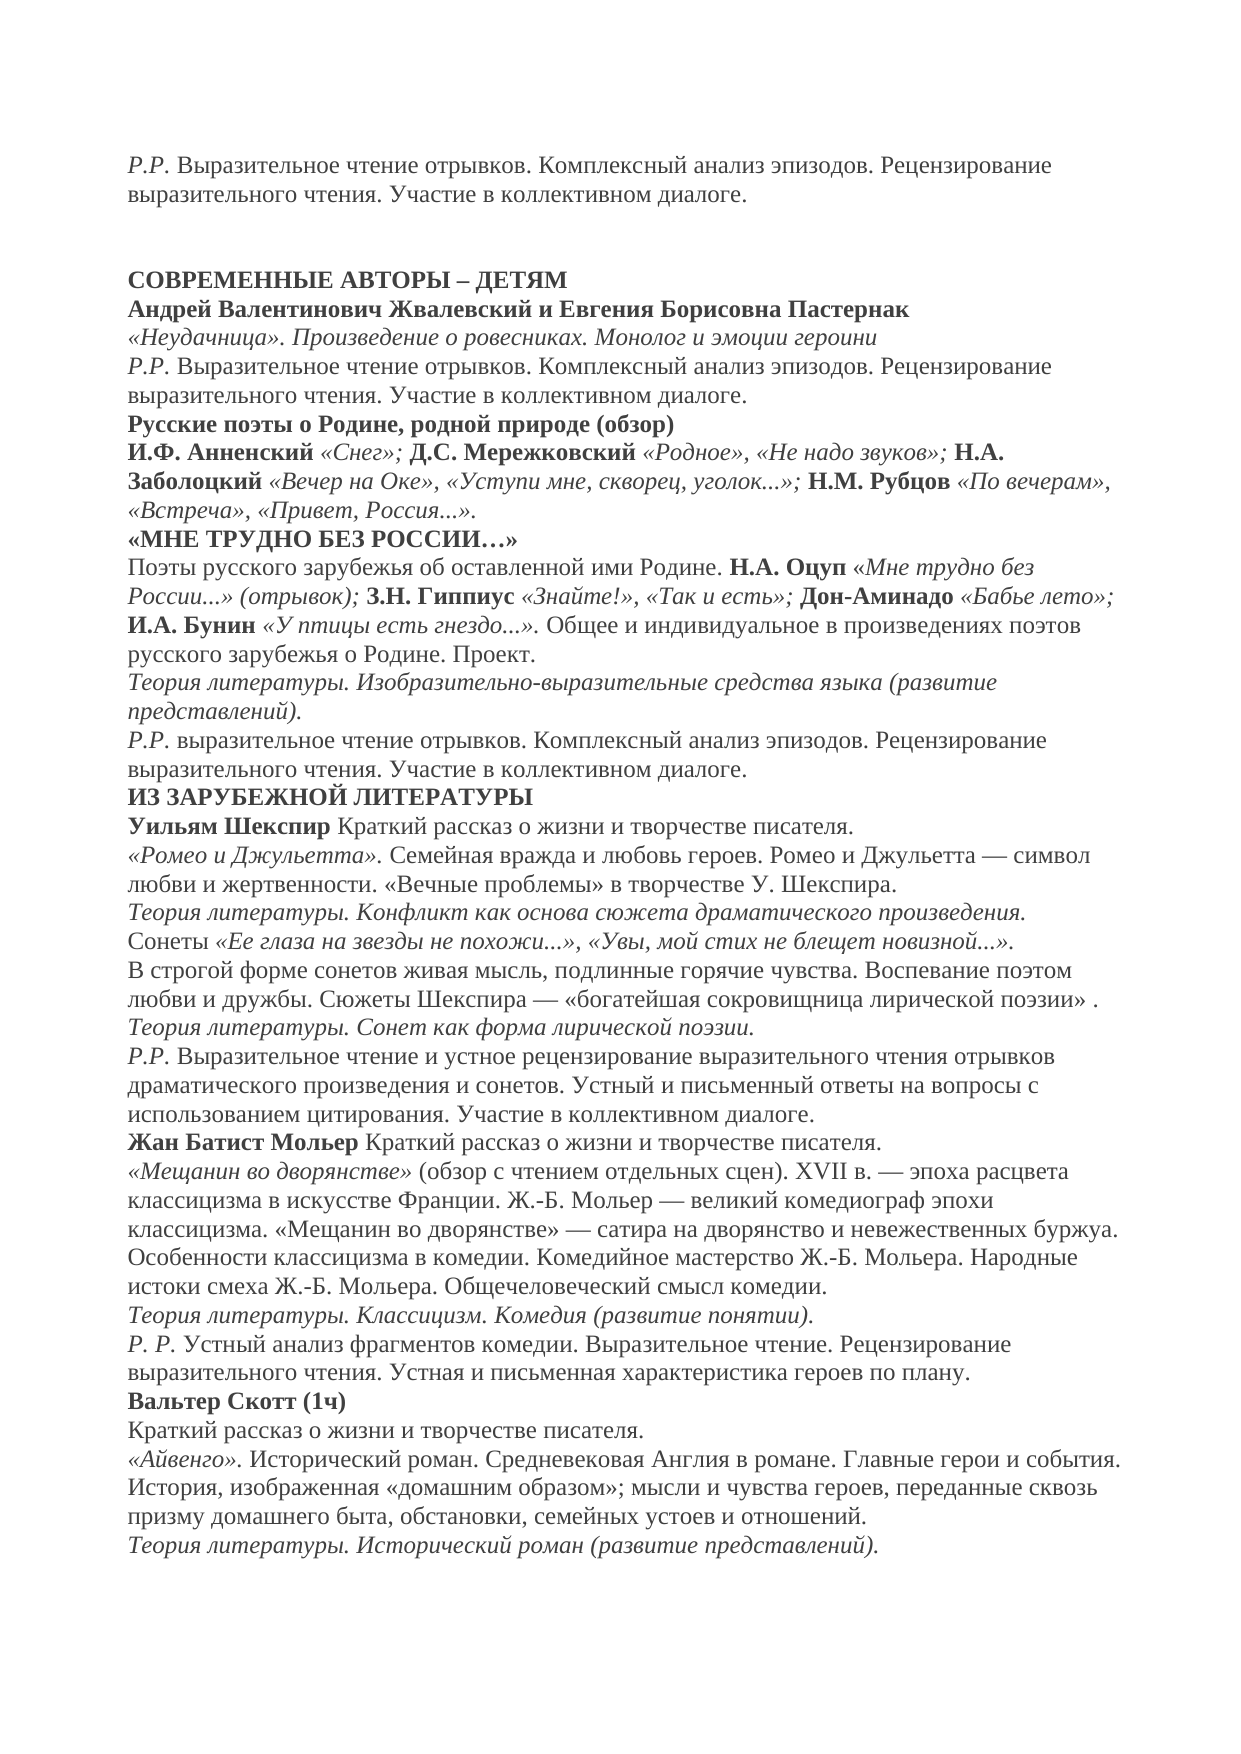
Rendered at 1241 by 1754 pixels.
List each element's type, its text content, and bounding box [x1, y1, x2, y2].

text ИЗ ЗАРУБЕЖНОЙ ЛИТЕРАТУРЫ [127, 782, 1128, 811]
text P.P. Выразительное чтение и устное рецензирование выразительного чтения отрывков драматического произведения и сонетов. Устный и письменный ответы на вопросы с использованием цитирования. Участие в коллективном диалоге. [127, 1041, 1128, 1127]
text И.Ф. Анненский «Снег»; Д.С. Мережковский «Родное», «Не надо звуков»; Н.А. Заболоцкий «Вечер на Оке», «Уступи мне, скворец, уголок...»; Н.М. Рубцов «По вечерам», «Встреча», «Привет, Россия...». [127, 437, 1128, 524]
text Теория литературы. Исторический роман (развитие представлений). [127, 1530, 1128, 1559]
text Теория литературы. Конфликт как основа сюжета драматического произведения. [127, 897, 1128, 926]
text Жан Батист Мольер Краткий рассказ о жизни и творчестве писателя. [127, 1127, 1128, 1156]
text Андрей Валентинович Жвалевский и Евгения Борисовна Пастернак [127, 294, 1128, 322]
text P.P. Выразительное чтение отрывков. Комплексный анализ эпизодов. Рецензирование выразительного чтения. Участие в коллективном диалоге. [127, 150, 1128, 207]
text Теория литературы. Классицизм. Комедия (развитие понятии). [127, 1300, 1128, 1329]
text «Неудачница». Произведение о ровесниках. Монолог и эмоции героини [127, 322, 1128, 351]
text Р. Р. Устный анализ фрагментов комедии. Выразительное чтение. Рецензирование выразительного чтения. Устная и письменная характеристика героев по плану. [127, 1329, 1128, 1386]
text Краткий рассказ о жизни и творчестве писателя. [127, 1415, 1128, 1444]
text Теория литературы. Сонет как форма лирической поэзии. [127, 1012, 1128, 1041]
text «Ромео и Джульетта». Семейная вражда и любовь героев. Ромео и Джульетта — символ любви и жертвенности. «Вечные проблемы» в творчестве У. Шекспира. [127, 840, 1128, 897]
text Сонеты «Ее глаза на звезды не похожи...», «Увы, мой стих не блещет новизной...». [127, 926, 1128, 955]
text «Мещанин во дворянстве» (обзор с чтением отдельных сцен). XVII в. — эпоха расцвета классицизма в искусстве Франции. Ж.-Б. Мольер — великий комедиограф эпохи классицизма. «Мещанин во дворянстве» — сатира на дворянство и невежественных буржуа. Особенности классицизма в комедии. Комедийное мастерство Ж.-Б. Мольера. Народные истоки смеха Ж.-Б. Мольера. Общечеловеческий смысл комедии. [127, 1156, 1128, 1300]
text СОВРЕМЕННЫЕ АВТОРЫ – ДЕТЯМ [127, 265, 1128, 294]
text Теория литературы. Изобразительно-выразительные средства языка (развитие представлений). [127, 667, 1128, 725]
text Русские поэты о Родине, родной природе (обзор) [127, 409, 1128, 437]
text Поэты русского зарубежья об оставленной ими Родине. Н.А. Оцуп «Мне трудно без России...» (отрывок); З.Н. Гиппиус «Знайте!», «Так и есть»; Дон-Аминадо «Бабье лето»; И.А. Бунин «У птицы есть гнездо...». Общее и индивидуальное в произведениях поэтов русского зарубежья о Родине. Проект. [127, 552, 1128, 667]
text «Айвенго». Исторический роман. Средневековая Англия в романе. Главные герои и события. История, изображенная «домашним образом»; мысли и чувства героев, переданные сквозь призму домашнего быта, обстановки, семейных устоев и отношений. [127, 1444, 1128, 1530]
text Вальтер Скотт (1ч) [127, 1386, 1128, 1415]
text P.P. Выразительное чтение отрывков. Комплексный анализ эпизодов. Рецензирование выразительного чтения. Участие в коллективном диалоге. [127, 351, 1128, 409]
text «МНЕ ТРУДНО БЕЗ РОССИИ…» [127, 524, 1128, 552]
text Уильям Шекспир Краткий рассказ о жизни и творчестве писателя. [127, 811, 1128, 840]
text В строгой форме сонетов живая мысль, подлинные горячие чувства. Воспевание поэтом любви и дружбы. Сюжеты Шекспира — «богатейшая сокровищница лирической поэзии» . [127, 955, 1128, 1012]
text P.P. выразительное чтение отрывков. Комплексный анализ эпизодов. Рецензирование выразительного чтения. Участие в коллективном диалоге. [127, 725, 1128, 782]
